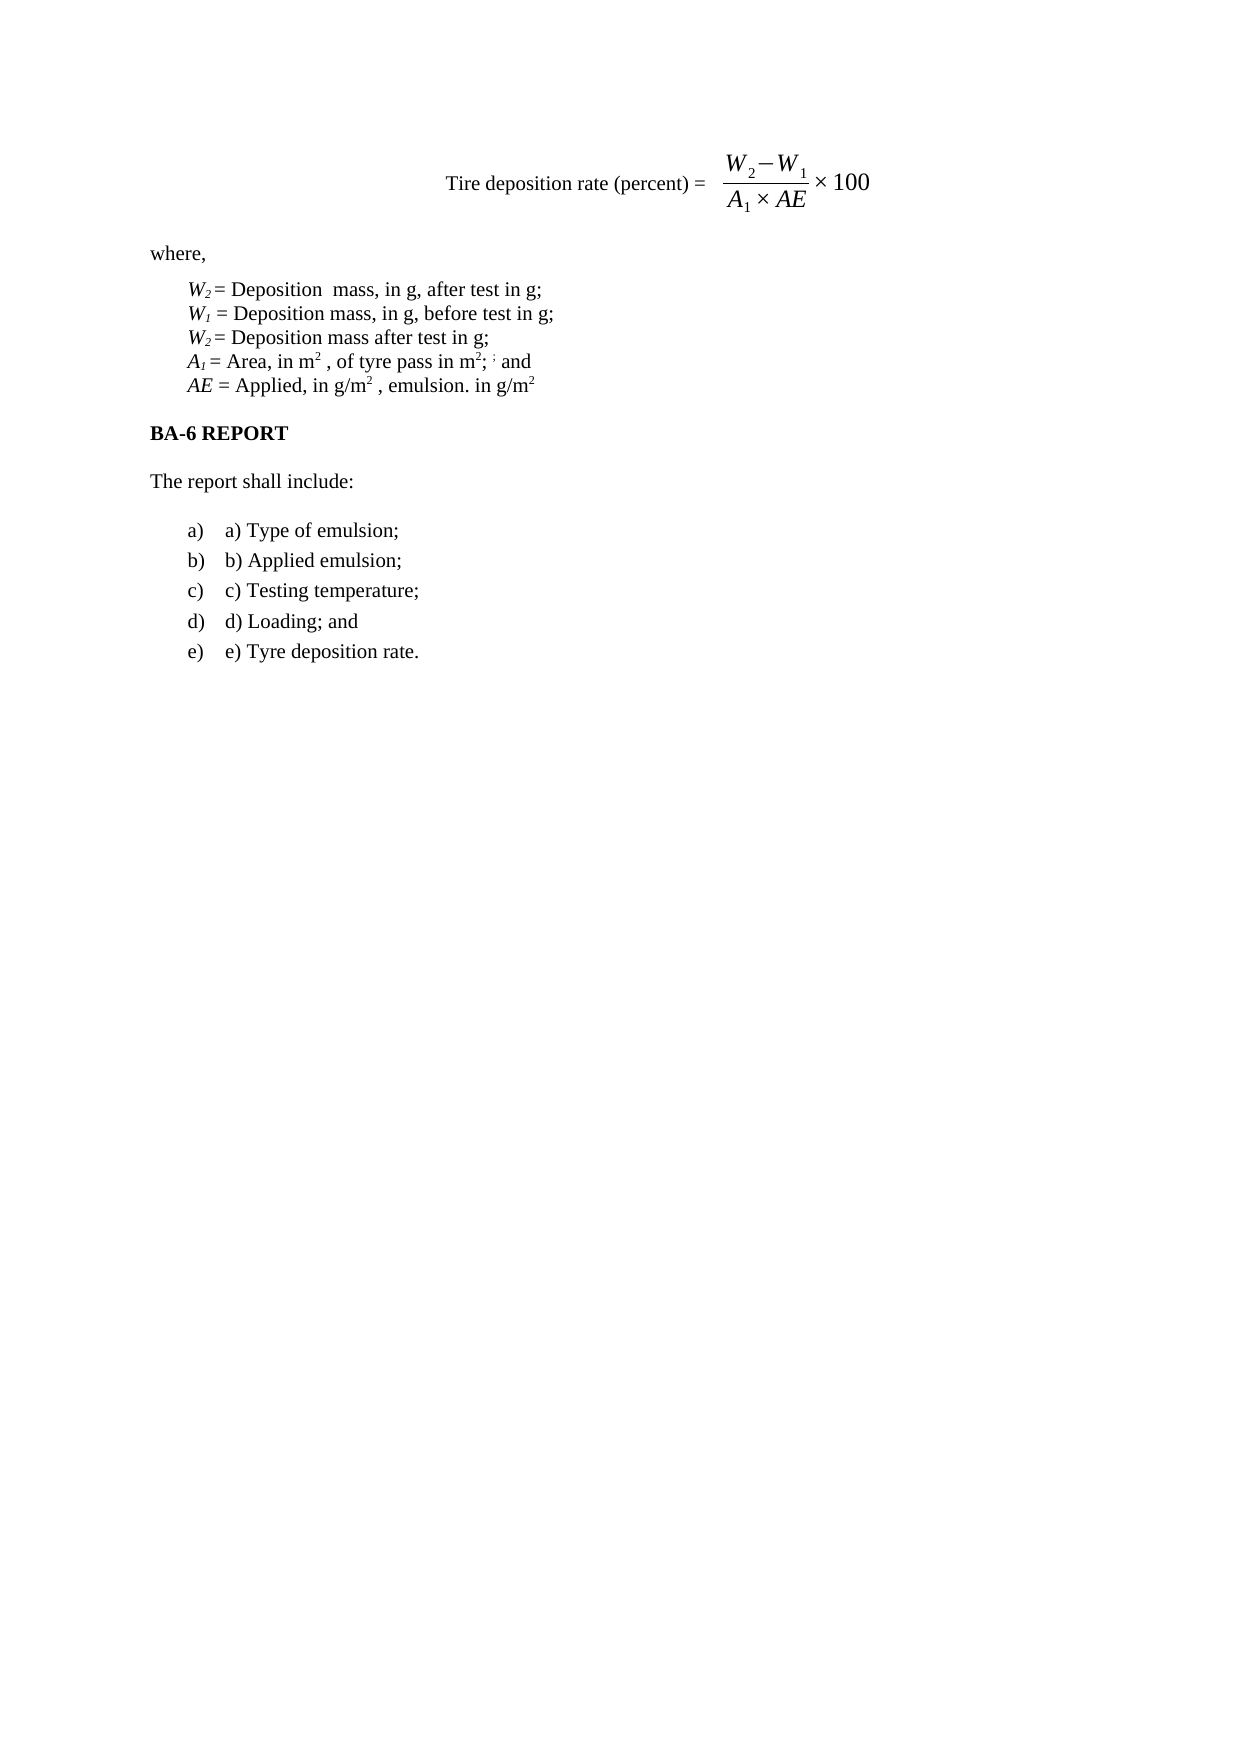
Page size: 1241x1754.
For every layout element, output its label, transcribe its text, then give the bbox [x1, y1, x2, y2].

list Testing temperature; [187, 578, 1090, 602]
text -6 REPORT [150, 421, 1090, 445]
text where [150, 240, 1090, 264]
text W1 = Deposition mass before test; [187, 301, 1090, 325]
list Applied emulsion; [187, 548, 1090, 572]
list Type of emulsion; [187, 518, 1090, 542]
list Tyre deposition rate. [187, 639, 1090, 663]
text AE = Appliedemulsion [187, 373, 1090, 397]
text A1 = Areaof tyre passand [187, 349, 1090, 373]
list Loading; and [187, 608, 1090, 633]
text The report shall include: [150, 469, 1090, 493]
text Tire deposition rate (percent) = [225, 150, 1090, 216]
